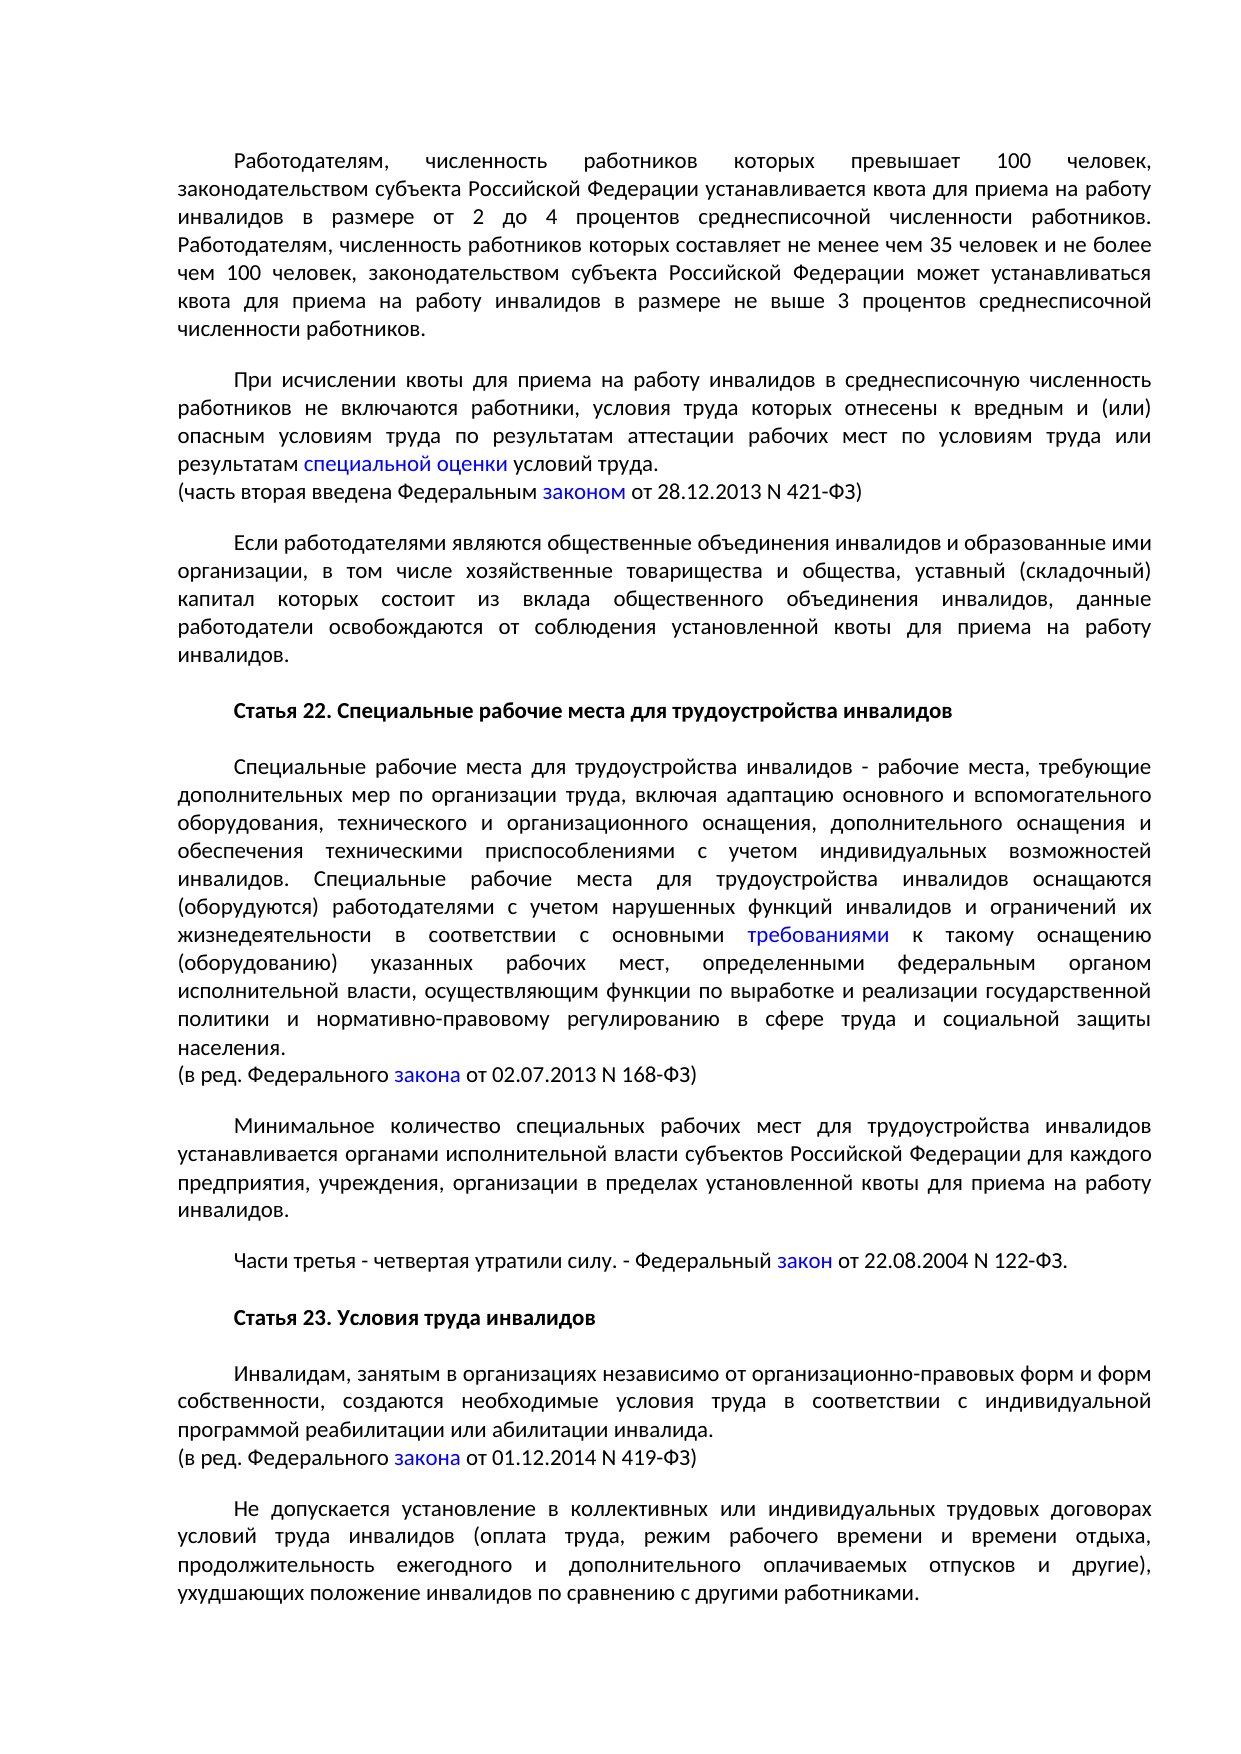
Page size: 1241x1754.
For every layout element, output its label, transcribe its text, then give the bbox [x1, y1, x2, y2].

text Инвалидам, занятым в организациях независимо от организационно-правовых форм и форм собственности, создаются необходимые условия труда в соответствии с индивидуальной программой реабилитации или абилитации инвалида. [177, 1359, 1152, 1443]
text (в ред. Федерального закона от 02.07.2013 N 168-ФЗ) [177, 1061, 1152, 1089]
text Части третья - четвертая утратили силу. - Федеральный закон от 22.08.2004 N 122-ФЗ. [177, 1247, 1152, 1274]
text Специальные рабочие места для трудоустройства инвалидов - рабочие места, требующие дополнительных мер по организации труда, включая адаптацию основного и вспомогательного оборудования, технического и организационного оснащения, дополнительного оснащения и обеспечения техническими приспособлениями с учетом индивидуальных возможностей инвалидов. Специальные рабочие места для трудоустройства инвалидов оснащаются (оборудуются) работодателями с учетом нарушенных функций инвалидов и ограничений их жизнедеятельности в соответствии с основными требованиями к такому оснащению (оборудованию) указанных рабочих мест, определенными федеральным органом исполнительной власти, осуществляющим функции по выработке и реализации государственной политики и нормативно-правовому регулированию в сфере труда и социальной защиты населения. [177, 752, 1152, 1061]
text (в ред. Федерального закона от 01.12.2014 N 419-ФЗ) [177, 1443, 1152, 1471]
title Статья 23. Условия труда инвалидов [177, 1303, 1152, 1331]
text При исчислении квоты для приема на работу инвалидов в среднесписочную численность работников не включаются работники, условия труда которых отнесены к вредным и (или) опасным условиям труда по результатам аттестации рабочих мест по условиям труда или результатам специальной оценки условий труда. [177, 365, 1152, 477]
text Не допускается установление в коллективных или индивидуальных трудовых договорах условий труда инвалидов (оплата труда, режим рабочего времени и времени отдыха, продолжительность ежегодного и дополнительного оплачиваемых отпусков и другие), ухудшающих положение инвалидов по сравнению с другими работниками. [177, 1494, 1152, 1606]
text (часть вторая введена Федеральным законом от 28.12.2013 N 421-ФЗ) [177, 477, 1152, 505]
text Работодателям, численность работников которых превышает 100 человек, законодательством субъекта Российской Федерации устанавливается квота для приема на работу инвалидов в размере от 2 до 4 процентов среднесписочной численности работников. Работодателям, численность работников которых составляет не менее чем 35 человек и не более чем 100 человек, законодательством субъекта Российской Федерации может устанавливаться квота для приема на работу инвалидов в размере не выше 3 процентов среднесписочной численности работников. [177, 146, 1152, 342]
title Статья 22. Специальные рабочие места для трудоустройства инвалидов [177, 696, 1152, 724]
text Если работодателями являются общественные объединения инвалидов и образованные ими организации, в том числе хозяйственные товарищества и общества, уставный (складочный) капитал которых состоит из вклада общественного объединения инвалидов, данные работодатели освобождаются от соблюдения установленной квоты для приема на работу инвалидов. [177, 528, 1152, 668]
text Минимальное количество специальных рабочих мест для трудоустройства инвалидов устанавливается органами исполнительной власти субъектов Российской Федерации для каждого предприятия, учреждения, организации в пределах установленной квоты для приема на работу инвалидов. [177, 1112, 1152, 1224]
